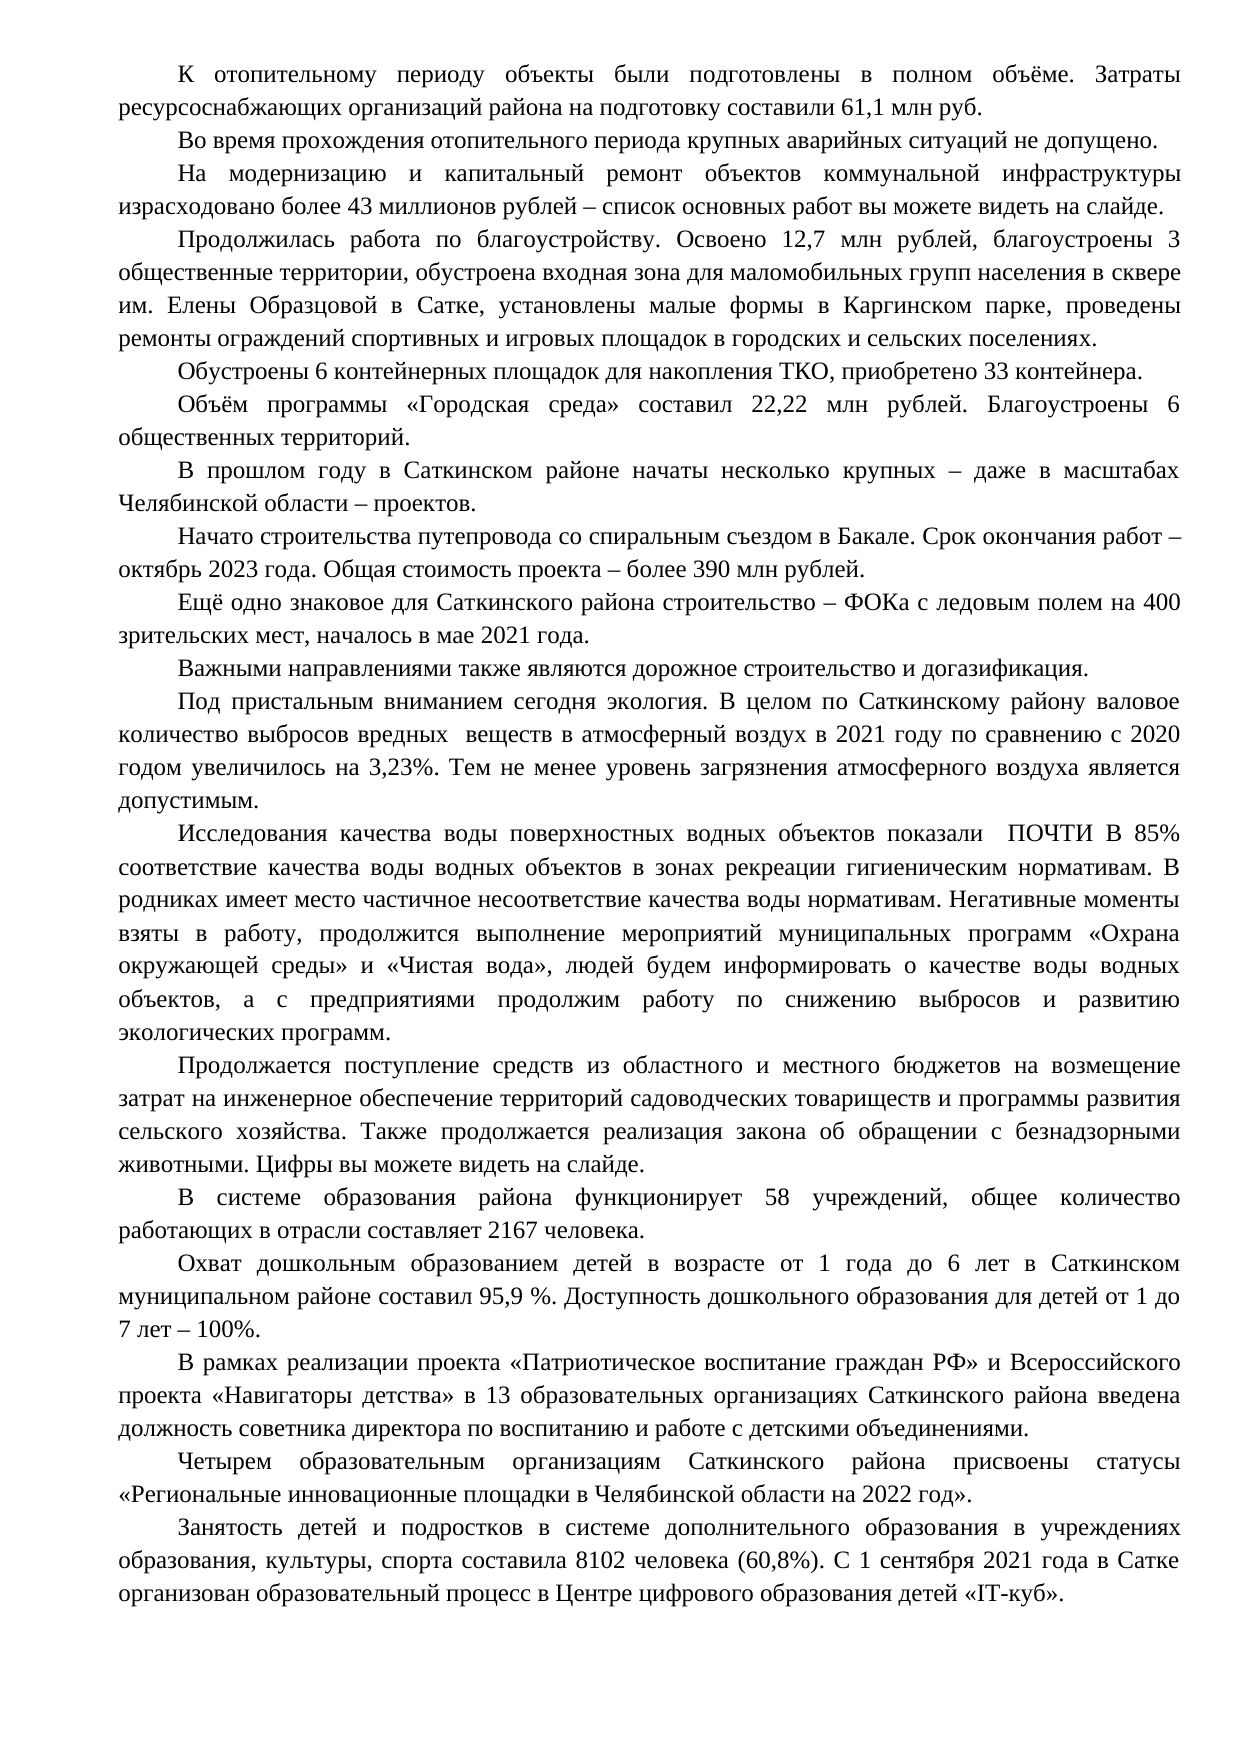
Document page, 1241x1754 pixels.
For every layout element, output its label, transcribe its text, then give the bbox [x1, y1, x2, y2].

text Объём программы «Городская среда» составил 22,22 млн рублей. Благоустроены 6 общественных территорий. [118, 389, 1181, 451]
text Ещё одно знаковое для Саткинского района строительство – ФОКа с ледовым полем на 400 зрительских мест, началось в мае 2021 года. [118, 587, 1181, 649]
text Продолжилась работа по благоустройству. Освоено 12,7 млн рублей, благоустроены 3 общественные территории, обустроена входная зона для маломобильных групп населения в сквере им. Елены Образцовой в Сатке, установлены малые формы в Каргинском парке, проведены ремонты ограждений спортивных и игровых площадок в городских и сельских поселениях. [118, 224, 1181, 352]
text В прошлом году в Саткинском районе начаты несколько крупных – даже в масштабах Челябинской области – проектов. [118, 455, 1181, 517]
text К отопительному периоду объекты были подготовлены в полном объёме. Затраты ресурсоснабжающих организаций района на подготовку составили 61,1 млн руб. [118, 59, 1181, 121]
text В системе образования района функционирует 58 учреждений, общее количество работающих в отрасли составляет 2167 человека. [118, 1182, 1181, 1243]
text Продолжается поступление средств из областного и местного бюджетов на возмещение затрат на инженерное обеспечение территорий садоводческих товариществ и программы развития сельского хозяйства. Также продолжается реализация закона об обращении с безнадзорными животными. Цифры вы можете видеть на слайде. [118, 1050, 1181, 1177]
text Исследования качества воды поверхностных водных объектов показали ПОЧТИ В 85% соответствие качества воды водных объектов в зонах рекреации гигиеническим нормативам. В родниках имеет место частичное несоответствие качества воды нормативам. Негативные моменты взяты в работу, продолжится выполнение мероприятий муниципальных программ «Охрана окружающей среды» и «Чистая вода», людей будем информировать о качестве воды водных объектов, а с предприятиями продолжим работу по снижению выбросов и развитию экологических программ. [118, 818, 1181, 1045]
text Во время прохождения отопительного периода крупных аварийных ситуаций не допущено. [118, 125, 1181, 154]
text Под пристальным вниманием сегодня экология. В целом по Саткинскому району валовое количество выбросов вредных веществ в атмосферный воздух в 2021 году по сравнению с 2020 годом увеличилось на 3,23%. Тем не менее уровень загрязнения атмосферного воздуха является допустимым. [118, 686, 1181, 814]
text Начато строительства путепровода со спиральным съездом в Бакале. Срок окончания работ – октябрь 2023 года. Общая стоимость проекта – более 390 млн рублей. [118, 521, 1181, 583]
text На модернизацию и капитальный ремонт объектов коммунальной инфраструктуры израсходовано более 43 миллионов рублей – список основных работ вы можете видеть на слайде. [118, 158, 1181, 220]
text Охват дошкольным образованием детей в возрасте от 1 года до 6 лет в Саткинском муниципальном районе составил 95,9 %. Доступность дошкольного образования для детей от 1 до 7 лет – 100%. [118, 1248, 1181, 1343]
text Обустроены 6 контейнерных площадок для накопления ТКО, приобретено 33 контейнера. [118, 356, 1181, 385]
text В рамках реализации проекта «Патриотическое воспитание граждан РФ» и Всероссийского проекта «Навигаторы детства» в 13 образовательных организациях Саткинского района введена должность советника директора по воспитанию и работе с детскими объединениями. [118, 1347, 1181, 1442]
text Четырем образовательным организациям Саткинского района присвоены статусы «Региональные инновационные площадки в Челябинской области на 2022 год». [118, 1446, 1181, 1508]
text Занятость детей и подростков в системе дополнительного образования в учреждениях образования, культуры, спорта составила 8102 человека (60,8%). С 1 сентября 2021 года в Сатке организован образовательный процесс в Центре цифрового образования детей «IT-куб». [118, 1512, 1181, 1607]
text Важными направлениями также являются дорожное строительство и догазификация. [118, 653, 1181, 682]
